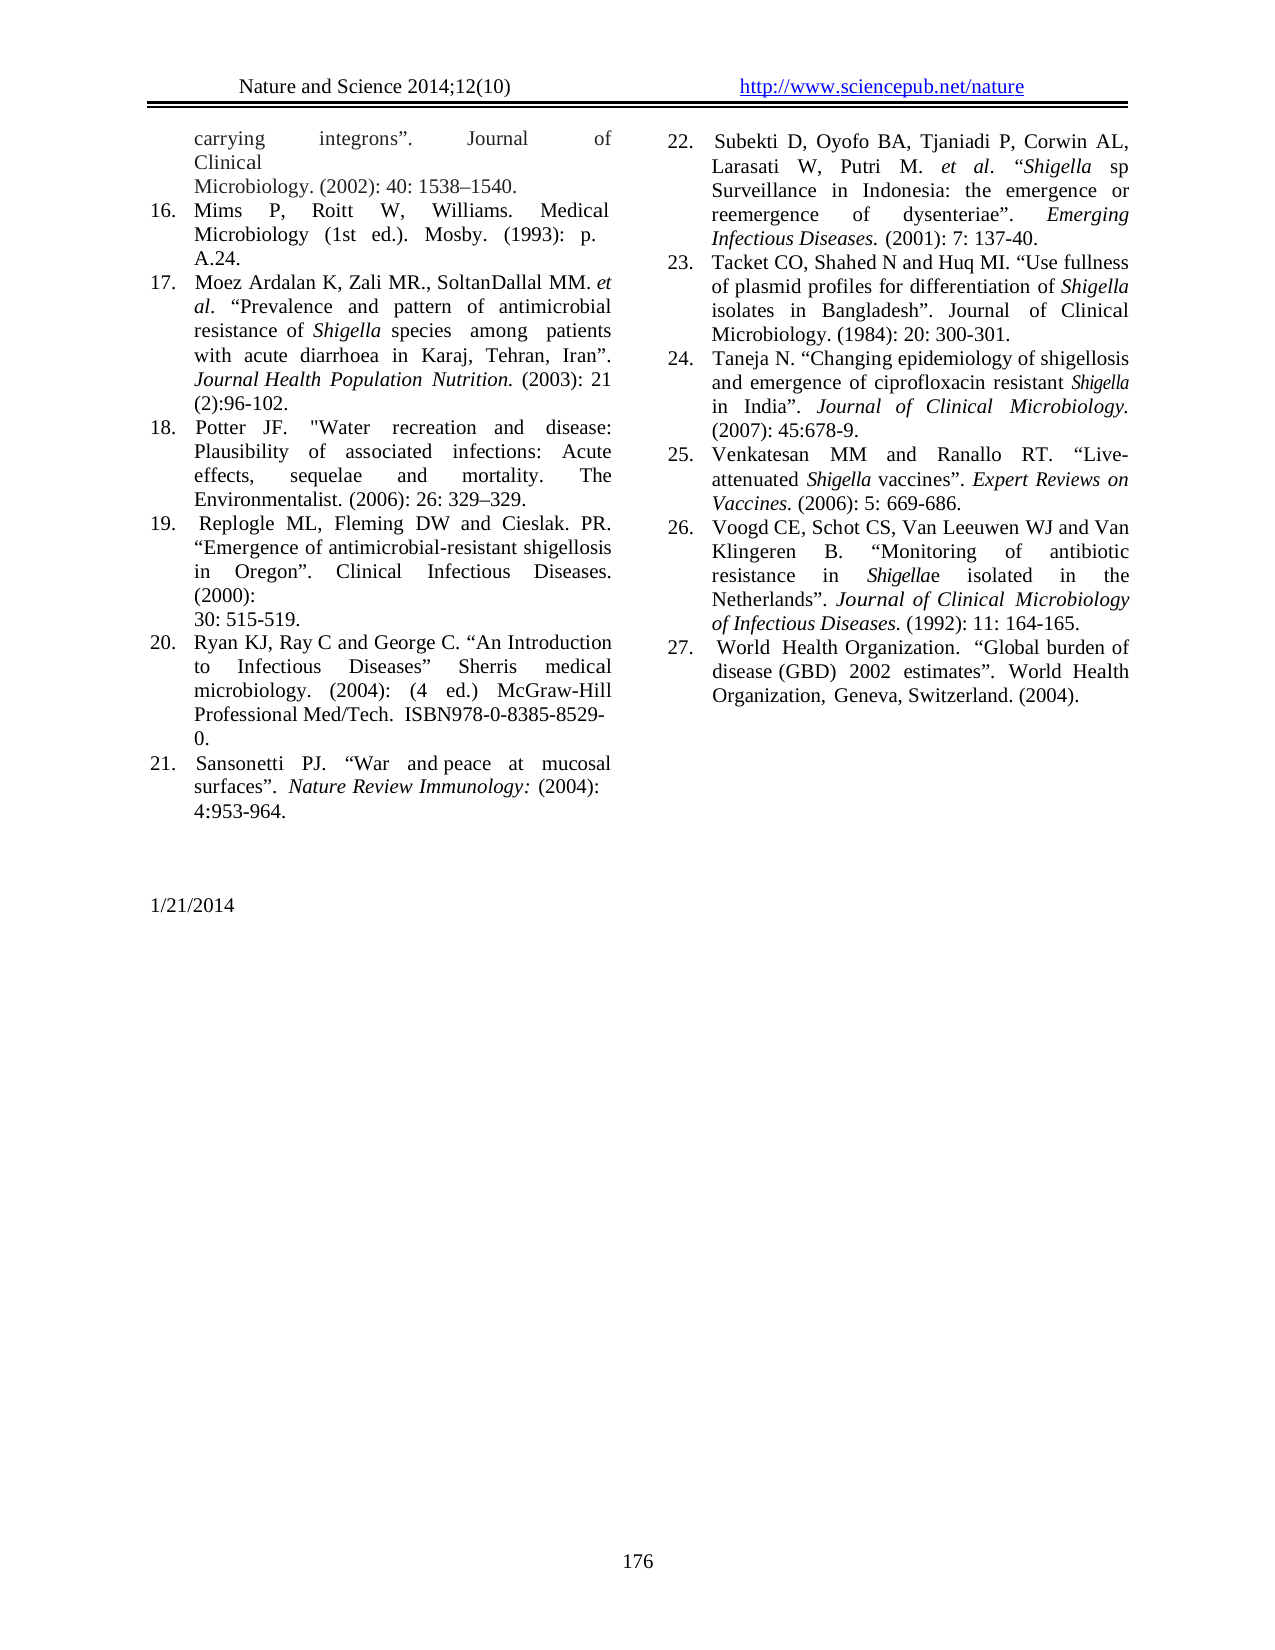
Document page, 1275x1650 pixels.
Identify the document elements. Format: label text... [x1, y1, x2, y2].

text 1/21/2014 [150, 893, 1142, 917]
text 19. Replogle ML, Fleming DW and Cieslak. PR. “Emergence of antimicrobial-resistant shigellosis in Oregon”. Clinical Infectious Diseases. (2000): [150, 511, 612, 607]
text 16. Mims P, Roitt W, Williams. Medical [150, 198, 613, 222]
text 27. World Health Organization. “Global burden of disease (GBD) 2002 estimates”. World Health Organization, Geneva, Switzerland. (2004). [667, 635, 1129, 707]
text Microbiology. (2002): 40: 1538–1540. [194, 174, 518, 198]
text 23. Tacket CO, Shahed N and Huq MI. “Use fullness of plasmid profiles for differentiation of Shigella isolates in Bangladesh”. Journal of Clinical Microbiology. (1984): 20: 300-301. [667, 250, 1129, 346]
text 30: 515-519. [194, 607, 304, 631]
text carrying integrons”. Journal of Clinical [194, 126, 611, 174]
text 22. Subekti D, Oyofo BA, Tjaniadi P, Corwin AL, Larasati W, Putri M. et al. “Shigella sp Surveillance in Indonesia: the emergence or reemergence of dysenteriae”. Emerging Infectious Diseases. (2001): 7: 137-40. [667, 129, 1129, 250]
text 4:953-964. [194, 798, 289, 821]
text 17. Moez Ardalan K, Zali MR., SoltanDallal MM. et al. “Prevalence and pattern of antimicrobial resistance of Shigella species among patients with acute diarrhoea in Karaj, Tehran, Iran”. Journal Health Population Nutrition. (2003): 21 (2):96-102. [150, 270, 612, 415]
text 21. Sansonetti PJ. “War and peace at mucosal surfaces”. Nature Review Immunology: (2004): [150, 750, 611, 798]
text 20. Ryan KJ, Ray C and George C. “An Introduction [150, 631, 613, 654]
text 24. Taneja N. “Changing epidemiology of shigellosis and emergence of ciprofloxacin resistant Shigella in India”. Journal of Clinical Microbiology. (2007): 45:678-9. [668, 346, 1129, 442]
text to Infectious Diseases” Sherris medical microbiology. (2004): (4 ed.) McGraw-Hill Professional Med/Tech. ISBN978-0-8385-8529- [194, 654, 612, 726]
text 18. Potter JF. "Water recreation and disease: Plausibility of associated infections: Acute effects, sequelae and mortality. The Environmentalist. (2006): 26: 329–329. [150, 415, 612, 511]
text Microbiology (1st ed.). Mosby. (1993): p. A.24. [194, 222, 596, 270]
text 25. Venkatesan MM and Ranallo RT. “Live- attenuated Shigella vaccines”. Expert Reviews on Vaccines. (2006): 5: 669-686. [668, 442, 1129, 514]
text 26. Voogd CE, Schot CS, Van Leeuwen WJ and Van Klingeren B. “Monitoring of antibiotic resistance in Shigellae isolated in the Netherlands”. Journal of Clinical Microbiology of Infectious Diseases. (1992): 11: 164-165. [668, 514, 1129, 635]
text 0. [194, 726, 213, 750]
